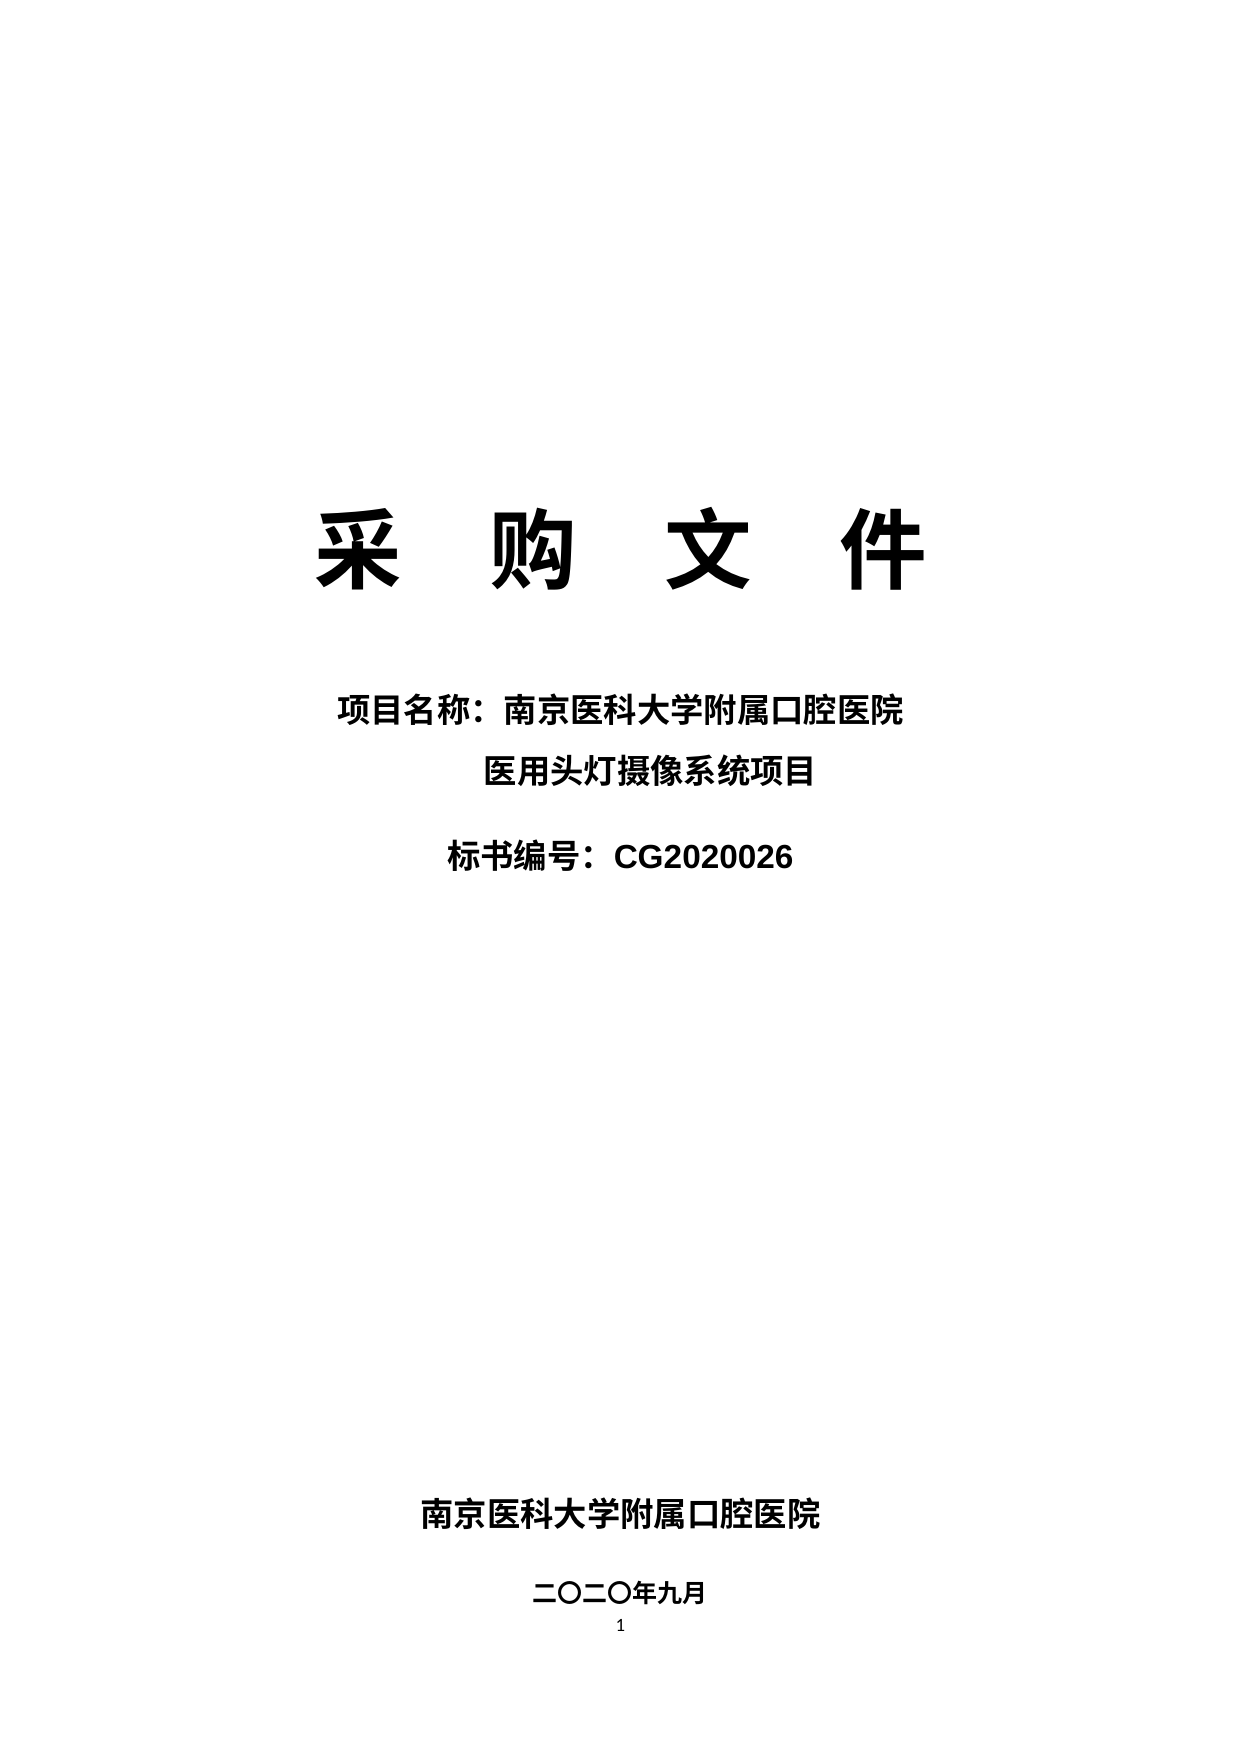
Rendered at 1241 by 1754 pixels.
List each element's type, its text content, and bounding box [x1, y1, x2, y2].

text 二〇二〇年九月 [118, 1573, 1122, 1609]
text 采 购 文 件 [118, 481, 1122, 608]
text 南京医科大学附属口腔医院 [118, 1488, 1122, 1536]
text 医用头灯摄像系统项目 [118, 744, 1122, 793]
text 项目名称：南京医科大学附属口腔医院 [118, 684, 1122, 732]
text 标书编号：CG2020026 [118, 829, 1122, 878]
